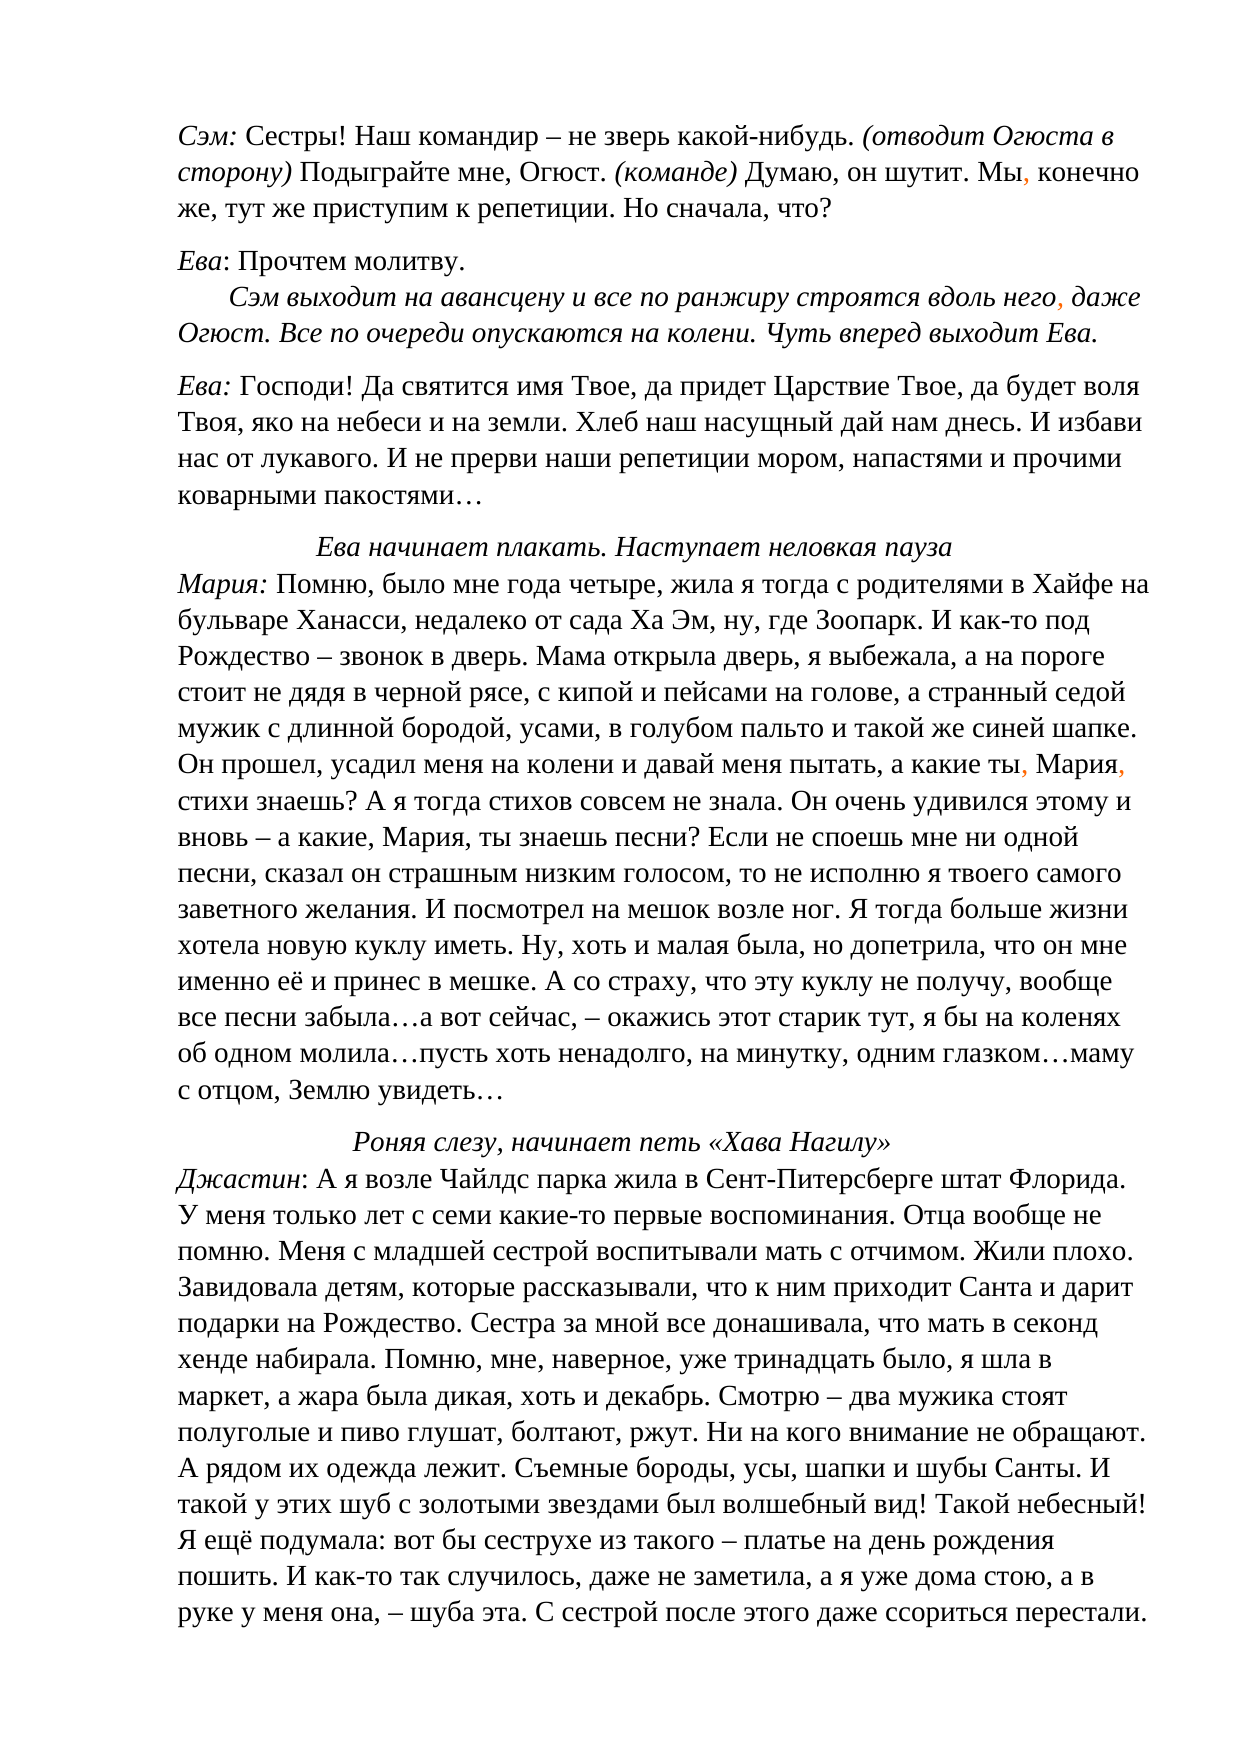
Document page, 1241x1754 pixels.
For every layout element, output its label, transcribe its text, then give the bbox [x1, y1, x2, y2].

text Ева: Прочтем молитву. Сэм выходит на авансцену и все по ранжиру строятся вдоль него, даже Огюст. Все по очереди опускаются на колени. Чуть вперед выходит Ева. [177, 243, 1152, 349]
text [177, 1124, 1152, 1628]
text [177, 118, 1152, 224]
text Ева начинает плакать. Наступает неловкая пауза Мария: Помню, было мне года четыре, жила я тогда с родителями в Хайфе на бульваре Ханасси, недалеко от сада Ха Эм, ну, где Зоопарк. И как-то под Рождество – звонок в дверь. Мама открыла дверь, я выбежала, а на пороге стоит не дядя в черной рясе, с кипой и пейсами на голове, а странный седой мужик с длинной бородой, усами, в голубом пальто и такой же синей шапке. Он прошел, усадил меня на колени и давай меня пытать, а какие ты, Мария, стихи знаешь? А я тогда стихов совсем не знала. Он очень удивился этому и вновь – а какие, Мария, ты знаешь песни? Если не споешь мне ни одной песни, сказал он страшным низким голосом, то не исполню я твоего самого заветного желания. И посмотрел на мешок возле ног. Я тогда больше жизни хотела новую куклу иметь. Ну, хоть и малая была, но допетрила, что он мне именно её и принес в мешке. А со страху, что эту куклу не получу, вообще все песни забыла…а вот сейчас, – окажись этот старик тут, я бы на коленях об одном молила…пусть хоть ненадолго, на минутку, одним глазком…маму с отцом, Землю увидеть… [177, 529, 1152, 1105]
text Ева: Господи! Да святится имя Твое, да придет Царствие Твое, да будет воля Твоя, яко на небеси и на земли. Хлеб наш насущный дай нам днесь. И избави нас от лукавого. И не прерви наши репетиции мором, напастями и прочими коварными пакостями… [177, 368, 1152, 510]
